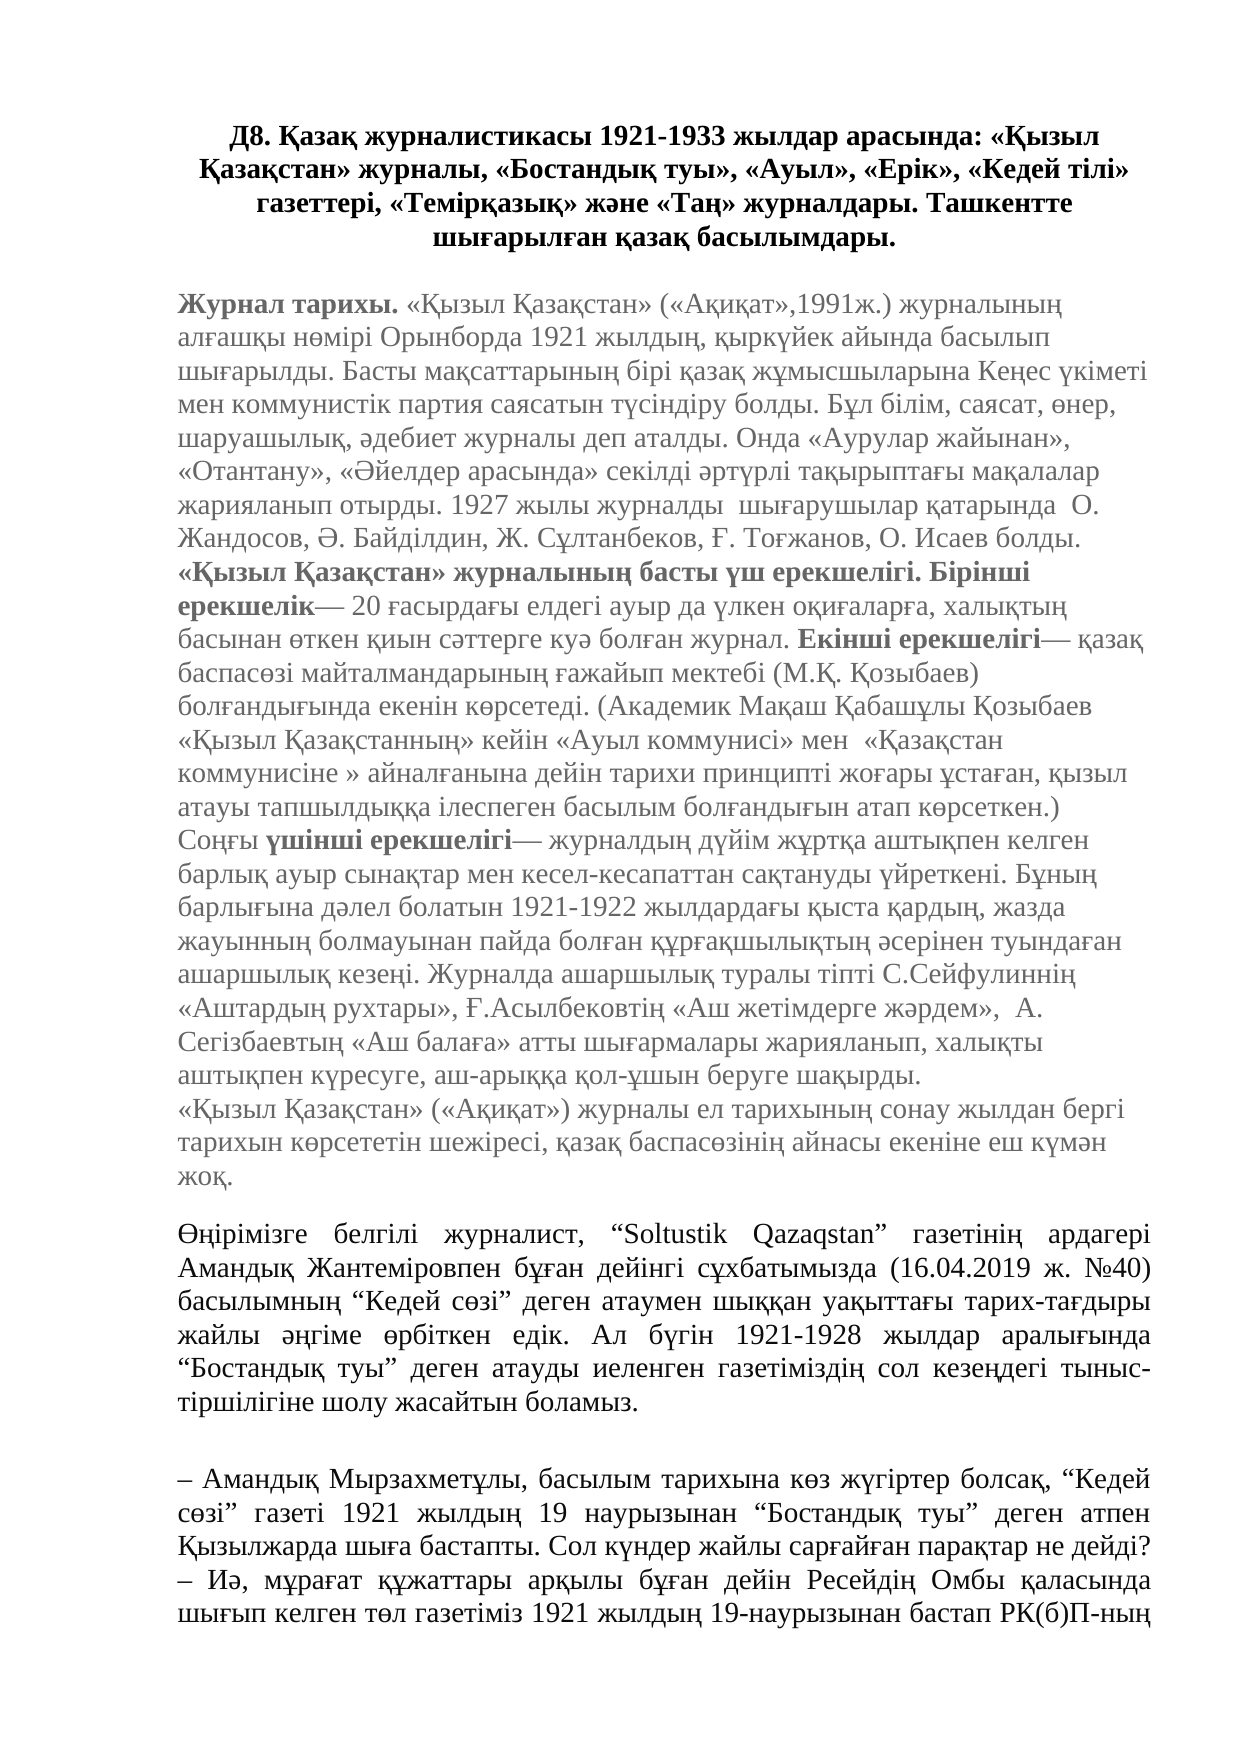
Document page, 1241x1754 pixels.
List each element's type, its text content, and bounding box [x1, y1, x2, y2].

text Өңірімізге белгілі журналист, “Soltustik Qazaqstan” газетінің ардагері Амандық Жантеміровпен бұған дейінгі сұхбатымызда (16.04.2019 ж. №40) басылымның “Кедей сөзі” деген атаумен шыққан уақыттағы тарих-тағдыры жайлы әңгіме өрбіткен едік. Ал бүгін 1921-1928 жылдар аралығында “Бостандық туы” деген атауды иеленген газетіміздің сол кезеңдегі тыныс-тіршілігіне шолу жасайтын боламыз. [177, 1216, 1152, 1418]
text «Қызыл Қазақстан» («Ақиқат») журналы ел тарихының сонау жылдан бергі тарихын көрсететін шежіресі, қазақ баспасөзінің айнасы екеніне еш күмән жоқ. [177, 1091, 1152, 1191]
text «Қызыл Қазақстан» журналының басты үш ерекшелігі. Бірінші ерекшелік— 20 ғасырдағы елдегі ауыр да үлкен оқиғаларға, халықтың басынан өткен қиын сәттерге куә болған журнал. Екінші ерекшелігі— қазақ баспасөзі майталмандарының ғажайып мектебі (М.Қ. Қозыбаев) болғандығында екенін көрсетеді. (Академик Мақаш Қабашұлы Қозыбаев «Қызыл Қазақстанның» кейін «Ауыл коммунисі» мен «Қазақстан коммунисіне » айналғанына дейін тарихи принципті жоғары ұстаған, қызыл атауы тапшылдыққа ілеспеген басылым болғандығын атап көрсеткен.) Соңғы үшінші ерекшелігі— журналдың дүйім жұртқа аштықпен келген барлық ауыр сынақтар мен кесел-кесапаттан сақтануды үйреткені. Бұның барлығына дәлел болатын 1921-1922 жылдардағы қыста қардың, жазда жауынның болмауынан пайда болған құрғақшылықтың әсерінен туындаған ашаршылық кезеңі. Журналда ашаршылық туралы тіпті С.Сейфулиннің «Аштардың рухтары», Ғ.Асылбековтің «Аш жетімдерге жәрдем», А. Сегізбаевтың «Аш балаға» атты шығармалары жарияланып, халықты аштықпен күресуге, аш-арыққа қол-ұшын беруге шақырды. [177, 554, 1152, 1091]
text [177, 1461, 1152, 1629]
text Д8. Қазақ журналистикасы 1921-1933 жылдар арасында: «Қызыл Қазақстан» журналы, «Бостандық туы», «Ауыл», «Ерік», «Кедей тілі» газеттері, «Темірқазық» және «Таң» журналдары. Ташкентте шығарылған қазақ басылымдары. [177, 118, 1152, 252]
text Журнал тарихы. «Қызыл Қазақстан» («Ақиқат»,1991ж.) журналының алғашқы нөмірі Орынборда 1921 жылдың, қыркүйек айында басылып шығарылды. Басты мақсаттарының бірі қазақ жұмысшыларына Кеңес үкіметі мен коммунистік партия саясатын түсіндіру болды. Бұл білім, саясат, өнер, шаруашылық, әдебиет журналы деп аталды. Онда «Аурулар жайынан», «Отантану», «Әйелдер арасында» секілді әртүрлі тақырыптағы мақалалар жарияланып отырды. 1927 жылы журналды шығарушылар қатарында О. Жандосов, Ә. Байділдин, Ж. Сұлтанбеков, Ғ. Тоғжанов, О. Исаев болды. [177, 286, 1152, 554]
